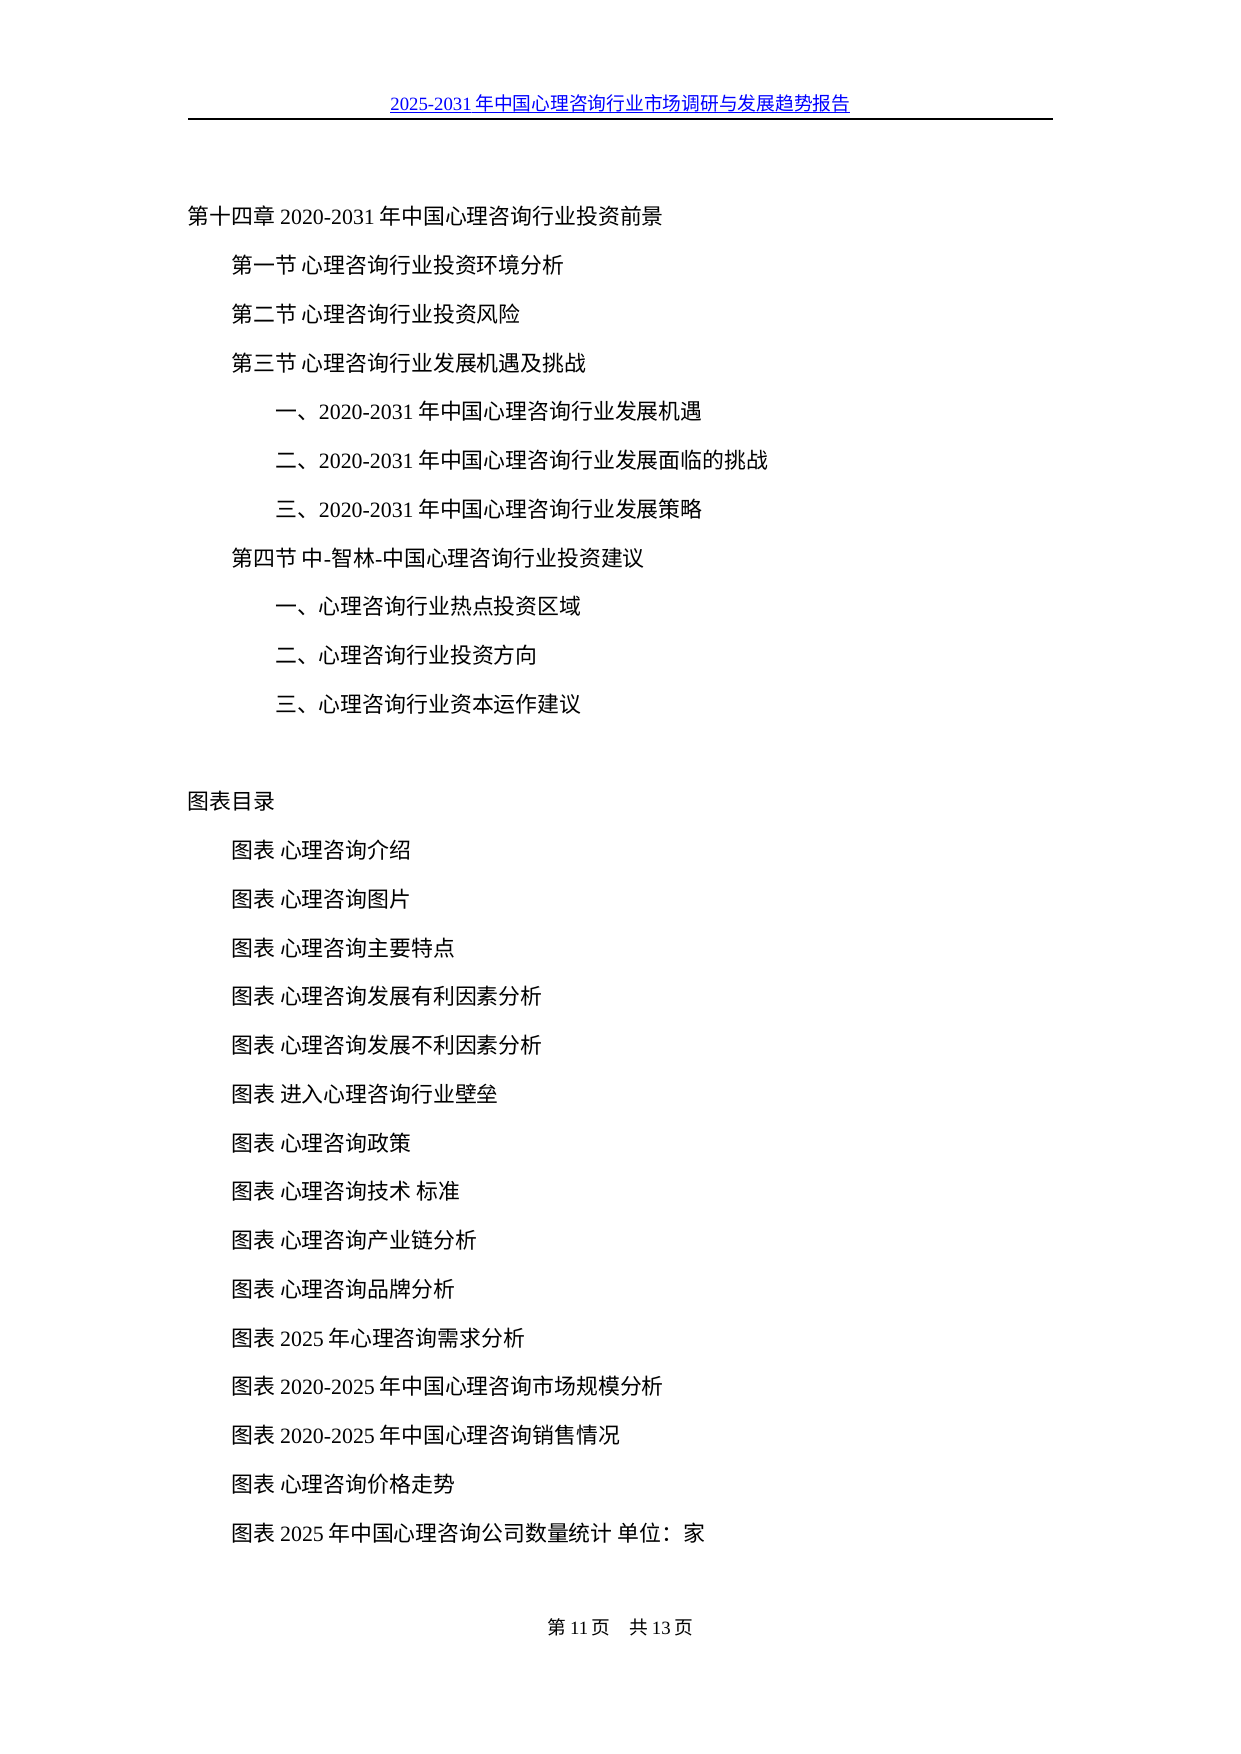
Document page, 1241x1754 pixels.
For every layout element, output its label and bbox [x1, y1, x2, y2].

text [187, 150, 1053, 1548]
